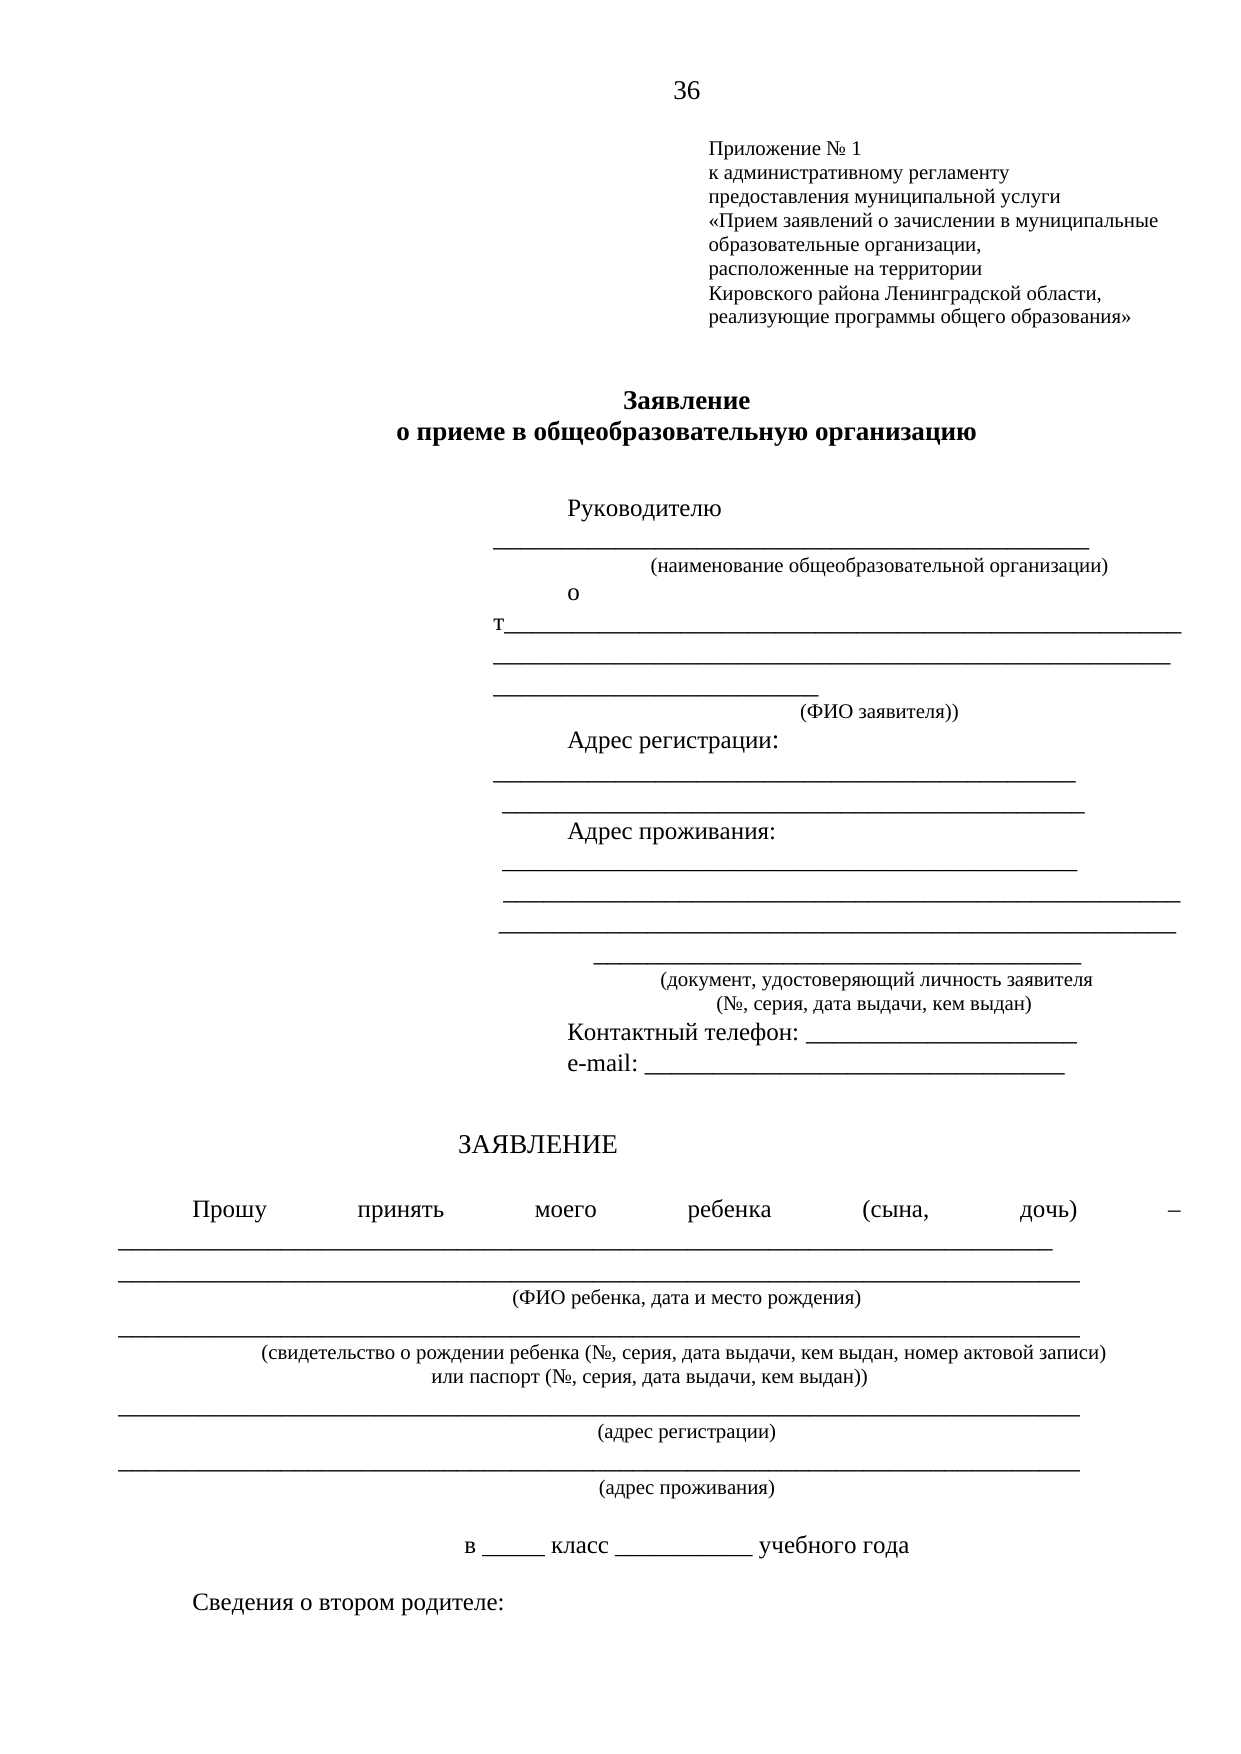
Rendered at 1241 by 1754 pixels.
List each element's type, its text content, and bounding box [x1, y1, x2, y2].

text ______________________________________________ [493, 845, 1181, 874]
text Кировского района Ленинградской области, [634, 280, 1181, 304]
text в _____ класс ___________ учебного года [118, 1530, 1181, 1558]
text (адрес регистрации) [118, 1419, 1181, 1443]
text (ФИО ребенка, дата и место рождения) [118, 1285, 1181, 1309]
text Контактный телефон: ____________________ [493, 1015, 1181, 1047]
text (№, серия, дата выдачи, кем выдан) [493, 991, 1181, 1015]
text «Прием заявлений о зачислении в муниципальные [634, 208, 1181, 232]
text Адрес регистрации: ___________________________________________ [493, 723, 1181, 785]
text (наименование общеобразовательной организации) [118, 553, 1181, 577]
text к административному регламенту [634, 160, 1181, 184]
text Сведения о втором родителе: [118, 1587, 1181, 1616]
text Прошу принять моего ребенка (сына, дочь) – _____________________________________________________________________ [118, 1194, 1181, 1254]
text (документ, удостоверяющий личность заявителя [493, 967, 1181, 991]
text (адрес проживания) [118, 1474, 1181, 1499]
text ___________________________________________ [493, 785, 1181, 816]
text от____________________________________________________________________________________________________________________________ [493, 577, 1181, 699]
text _______________________________________________________________________ [118, 1254, 1181, 1285]
text расположенные на территории [634, 256, 1181, 280]
text о приеме в общеобразовательную организацию [118, 415, 1181, 446]
text _______________________________________________________________________ [118, 1309, 1181, 1340]
text ________________________________________________________________________________________________________________________________________ [493, 874, 1181, 967]
text реализующие программы общего образования» [634, 304, 1181, 328]
text ЗАЯВЛЕНИЕ [118, 1128, 1181, 1159]
text Адрес проживания: [493, 816, 1181, 845]
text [118, 1443, 1181, 1474]
text е-mail: _______________________________ [493, 1047, 1181, 1078]
text Заявление [118, 384, 1181, 415]
text предоставления муниципальной услуги [634, 184, 1181, 208]
text Приложение № 1 [634, 136, 1181, 160]
text (свидетельство о рождении ребенка (№, серия, дата выдачи, кем выдан, номер актовой записи) или паспорт (№, серия, дата выдачи, кем выдан)) [118, 1340, 1181, 1388]
text образовательные организации, [634, 232, 1181, 256]
text Руководителю ____________________________________________ [493, 493, 1181, 553]
text _______________________________________________________________________ [118, 1388, 1181, 1419]
text (ФИО заявителя)) [118, 699, 1181, 723]
